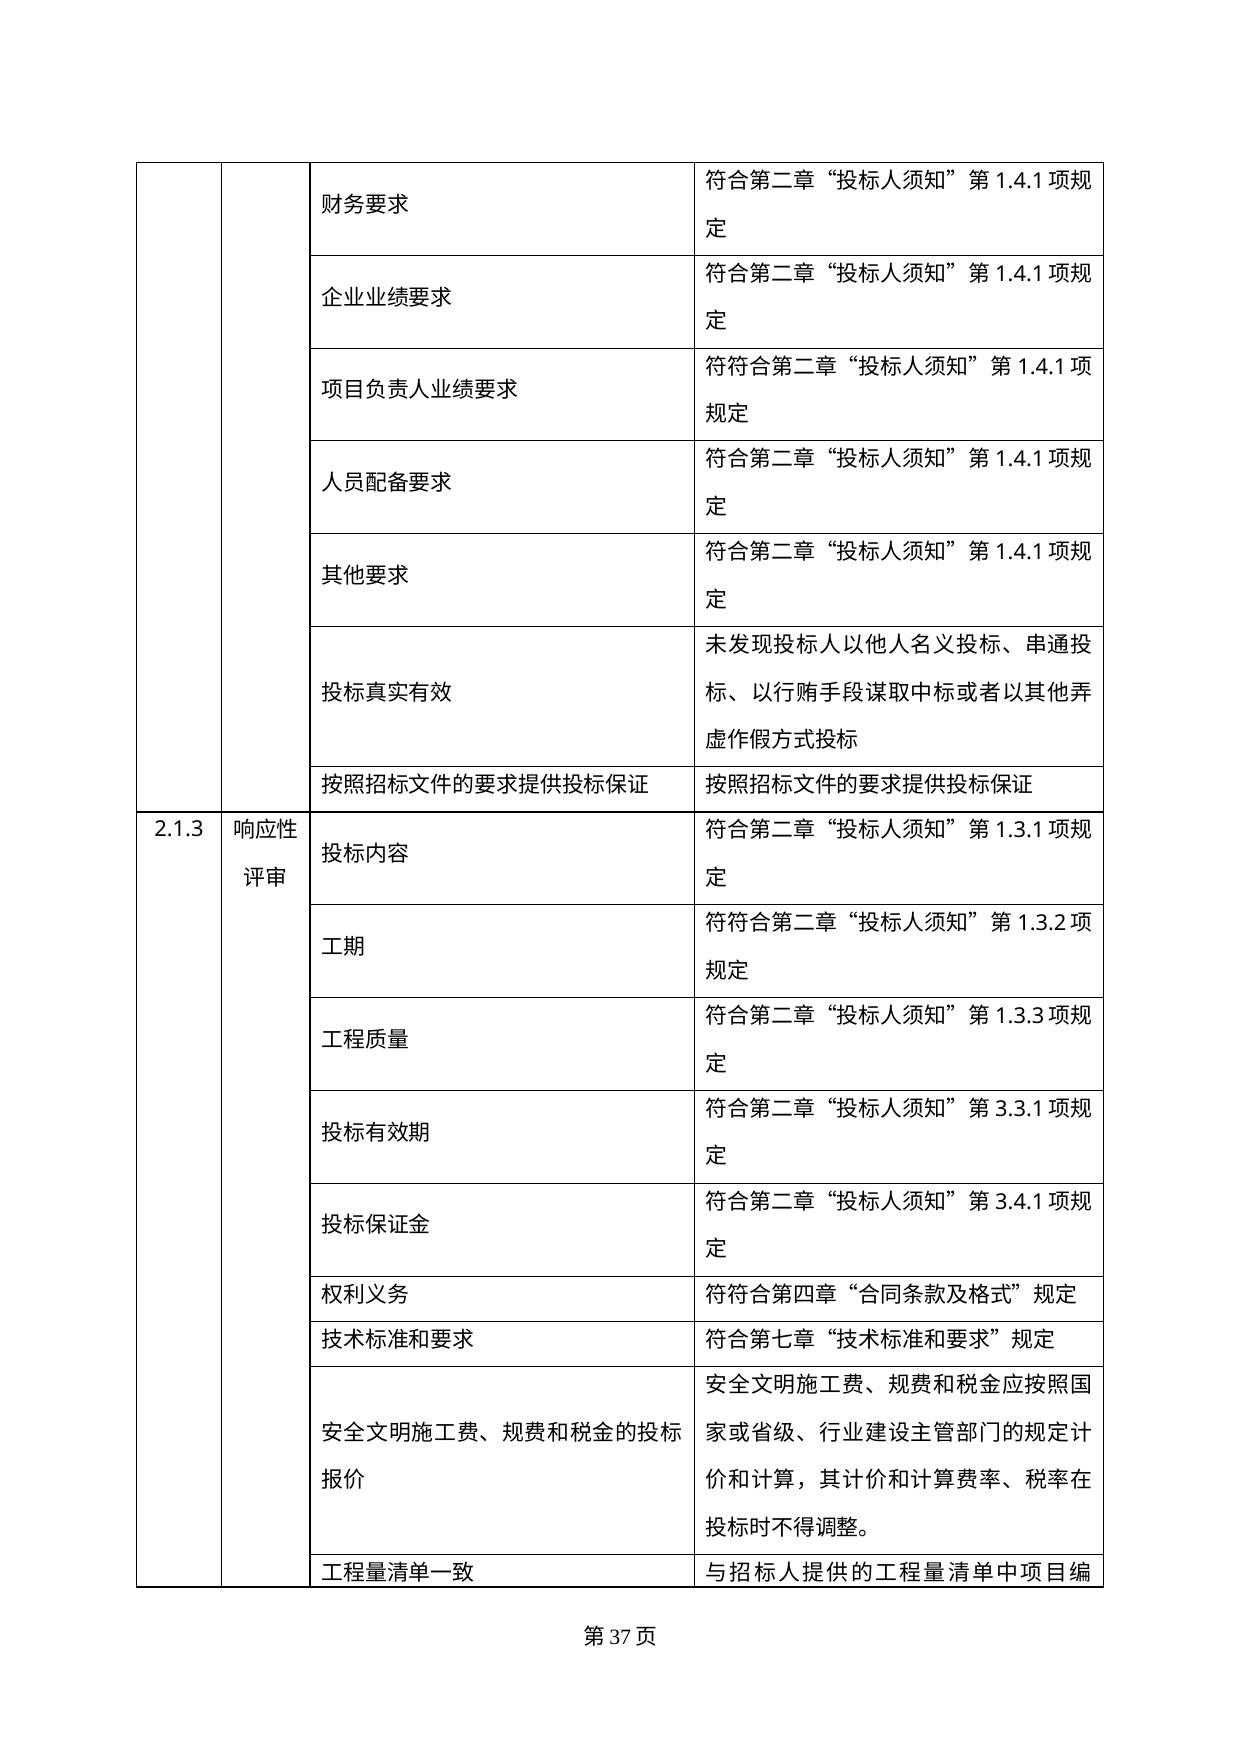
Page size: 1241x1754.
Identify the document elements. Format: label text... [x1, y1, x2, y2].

table_cell 符符合第四章“合同条款及格式”规定 [695, 1277, 1103, 1321]
table_cell 投标真实有效 [311, 627, 694, 766]
table_cell 其他要求 [311, 534, 694, 626]
table_cell 按照招标文件的要求提供投标保证 [695, 767, 1103, 811]
table_cell 符合第二章“投标人须知”第3.4.1项规定 [695, 1184, 1103, 1276]
table_cell 符合第二章“投标人须知”第1.4.1项规定 [695, 534, 1103, 626]
table_cell 人员配备要求 [311, 441, 694, 533]
table_cell 投标内容 [311, 813, 694, 904]
table_cell 符符合第二章“投标人须知”第1.4.1项规定 [695, 349, 1103, 440]
table_cell 符合第二章“投标人须知”第1.4.1项规定 [695, 441, 1103, 533]
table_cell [695, 1555, 1103, 1586]
table_cell 符合第二章“投标人须知”第1.3.1项规定 [695, 813, 1103, 904]
table_cell 技术标准和要求 [311, 1322, 694, 1366]
table_cell 投标保证金 [311, 1184, 694, 1276]
table_cell 投标有效期 [311, 1091, 694, 1183]
table_cell 2.1.3 [137, 813, 221, 1586]
table_cell 按照招标文件的要求提供投标保证 [311, 767, 694, 811]
table_cell 安全文明施工费、规费和税金应按照国家或省级、行业建设主管部门的规定计价和计算，其计价和计算费率、税率在投标时不得调整。 [695, 1367, 1103, 1554]
table_cell 企业业绩要求 [311, 256, 694, 348]
table_cell 符合第七章“技术标准和要求”规定 [695, 1322, 1103, 1366]
table_cell 安全文明施工费、规费和税金的投标报价 [311, 1367, 694, 1554]
table_cell 符合第二章“投标人须知”第1.4.1项规定 [695, 256, 1103, 348]
table_cell 未发现投标人以他人名义投标、串通投标、以行贿手段谋取中标或者以其他弄虚作假方式投标 [695, 627, 1103, 766]
table_cell 财务要求 [311, 163, 694, 255]
table_cell 工程质量 [311, 998, 694, 1090]
table_cell 项目负责人业绩要求 [311, 349, 694, 440]
table_cell 响应性评审 [222, 813, 309, 1586]
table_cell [695, 163, 1103, 255]
table_cell 符符合第二章“投标人须知”第1.3.2项规定 [695, 905, 1103, 997]
table_cell 权利义务 [311, 1277, 694, 1321]
table_cell 工程量清单一致 [311, 1555, 694, 1586]
table_cell 符合第二章“投标人须知”第3.3.1项规定 [695, 1091, 1103, 1183]
table_cell 工期 [311, 905, 694, 997]
table_cell 符合第二章“投标人须知”第1.3.3项规定 [695, 998, 1103, 1090]
